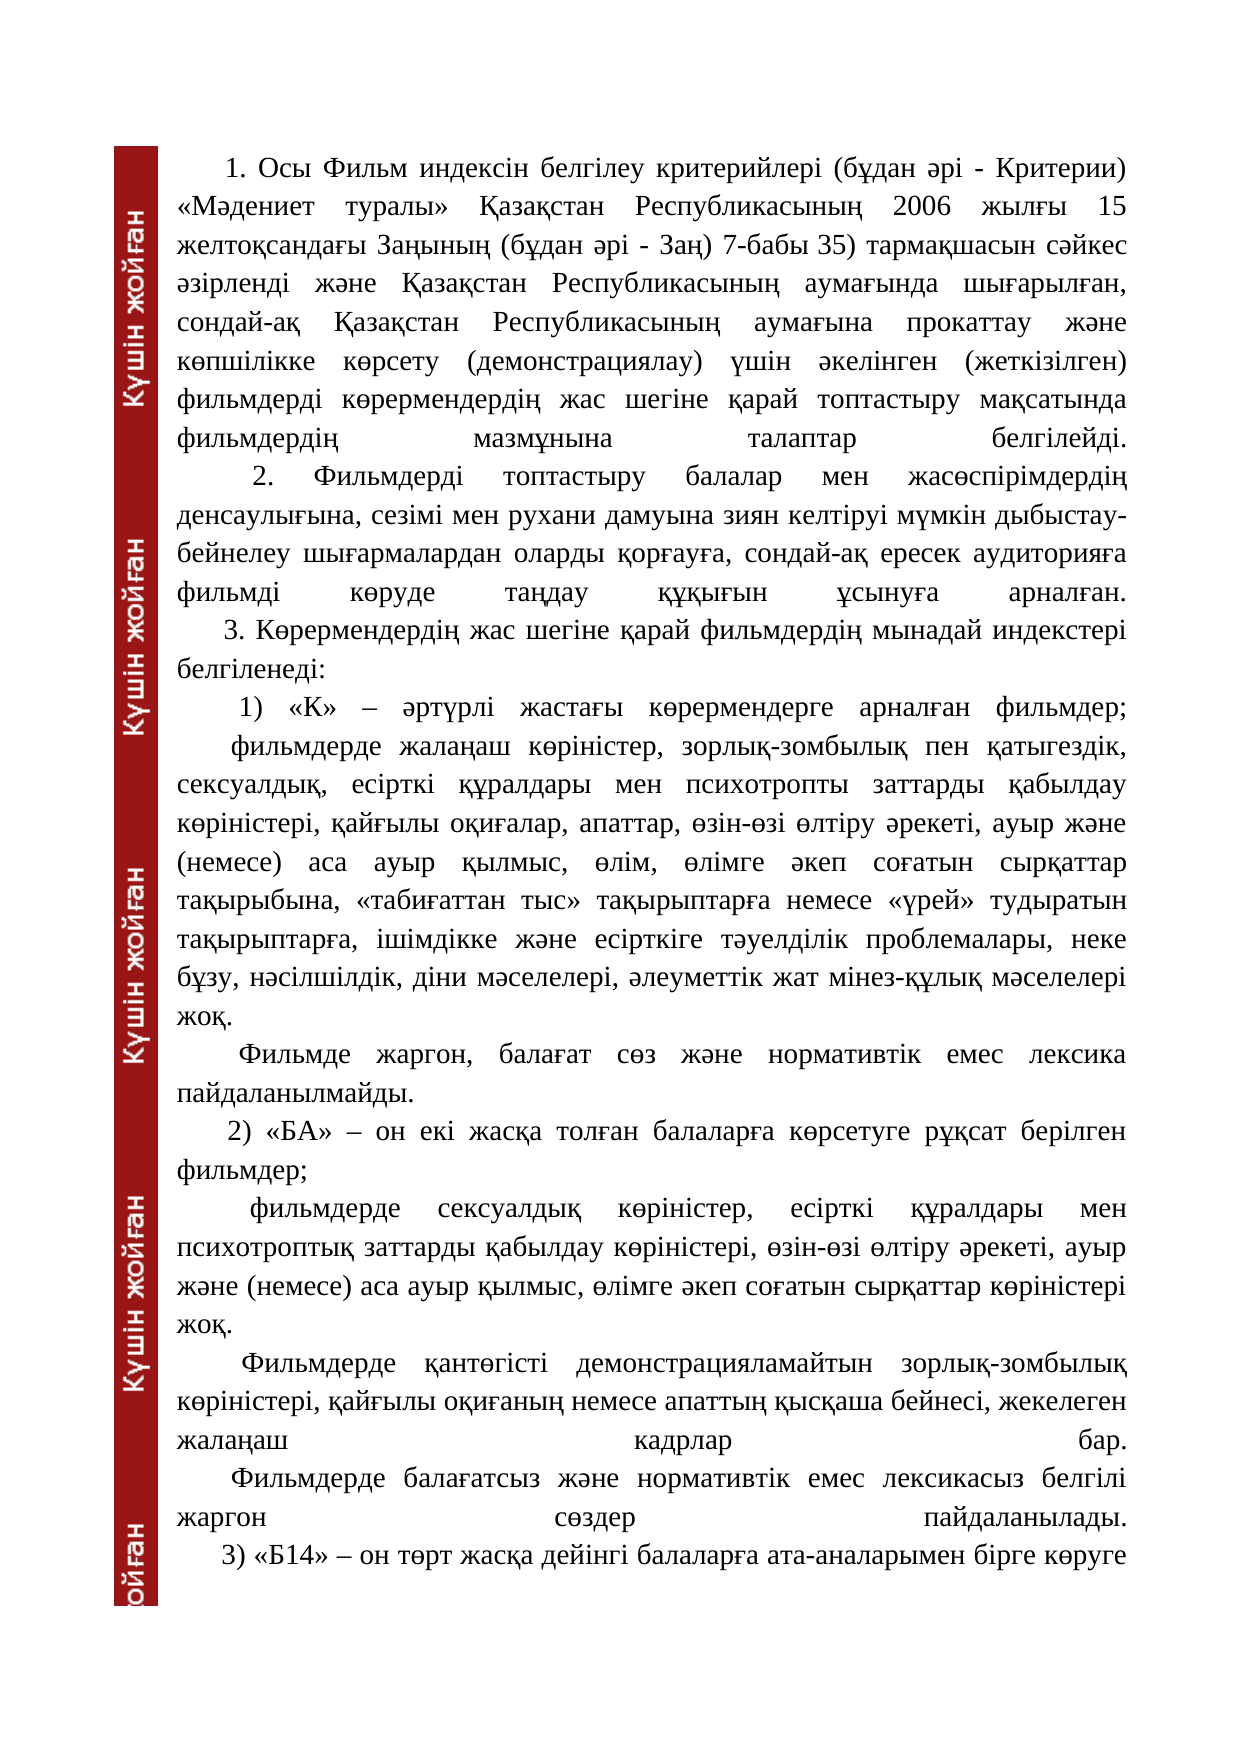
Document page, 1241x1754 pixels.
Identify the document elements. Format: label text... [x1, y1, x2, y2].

picture [114, 1571, 158, 1606]
picture [114, 146, 158, 150]
